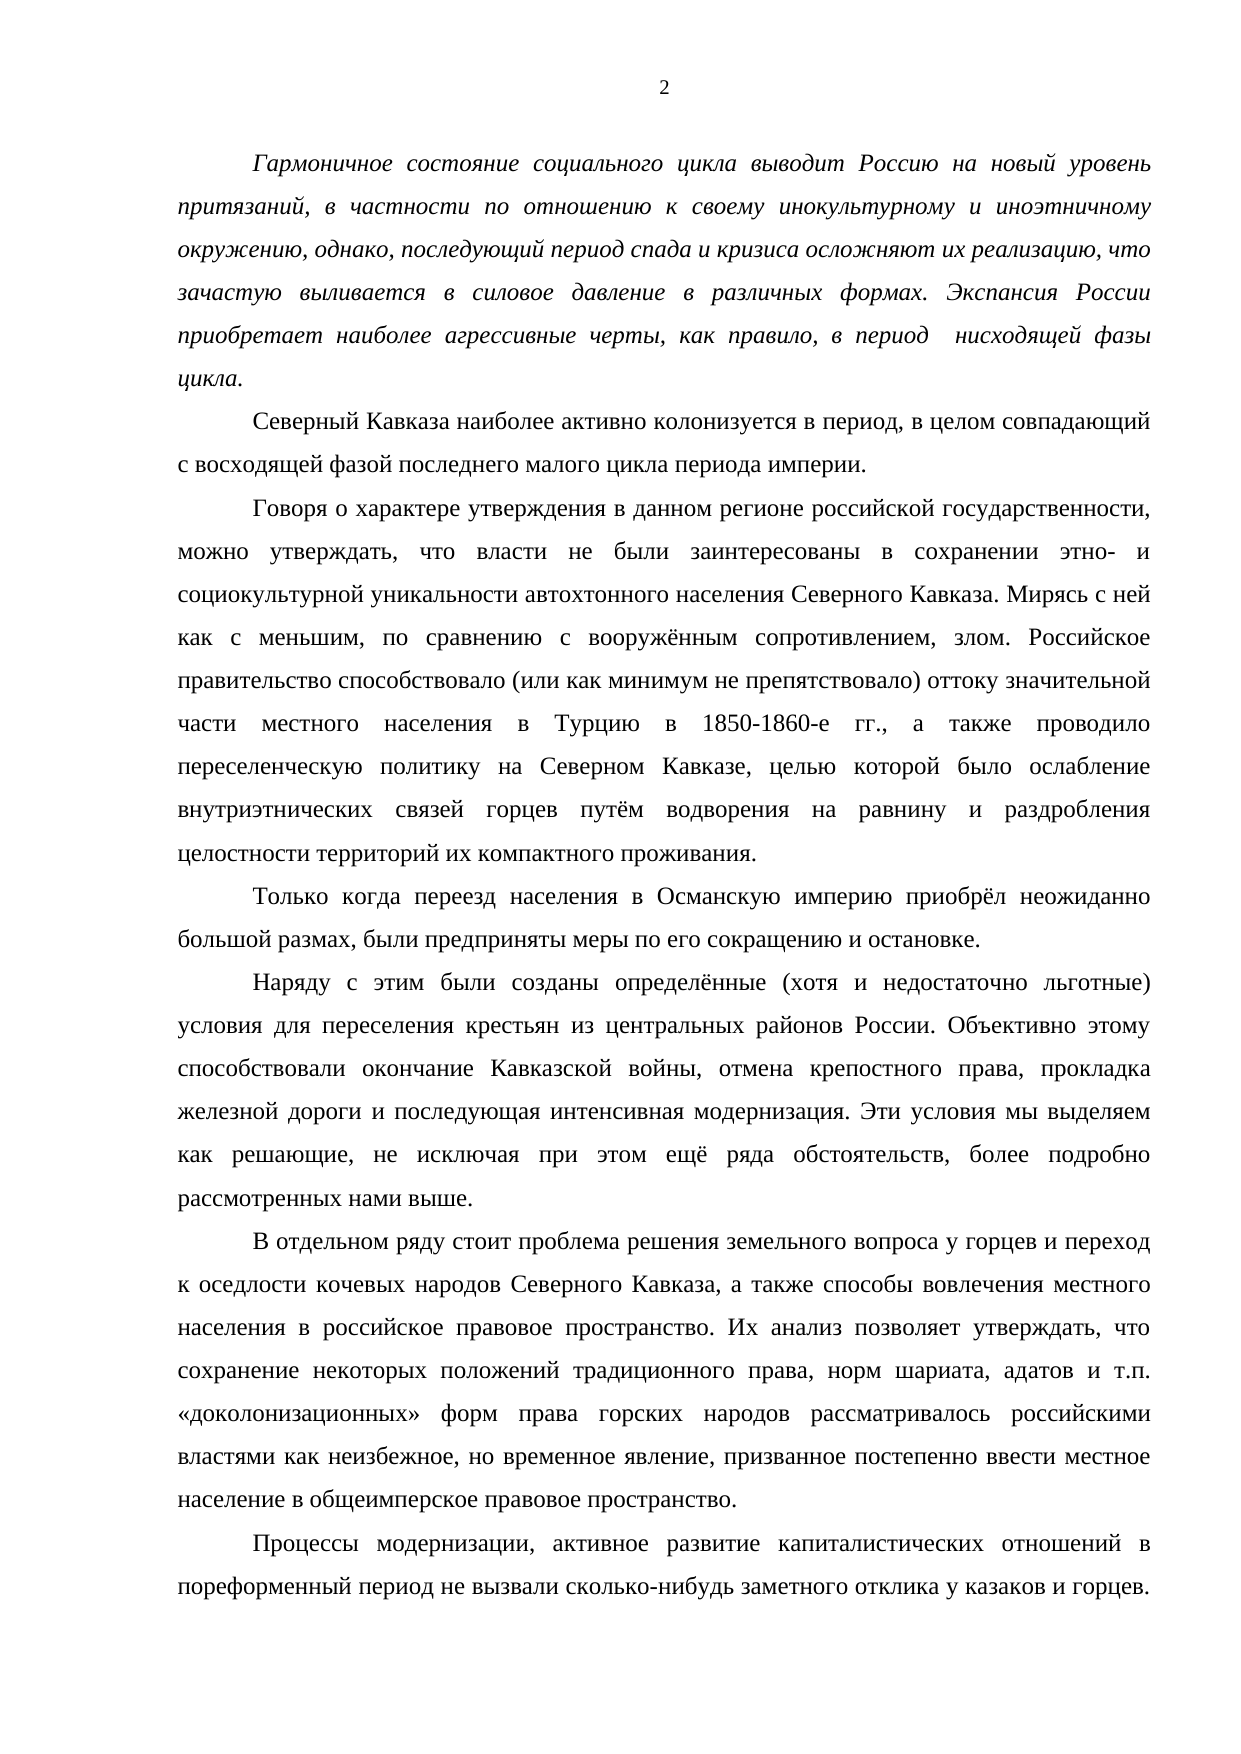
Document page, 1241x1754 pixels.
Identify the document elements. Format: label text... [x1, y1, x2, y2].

text Северный Кавказа наиболее активно колонизуется в период, в целом совпадающий с восходящей фазой последнего малого цикла периода империи. [177, 406, 1152, 478]
text Говоря о характере утверждения в данном регионе российской государственности, можно утверждать, что власти не были заинтересованы в сохранении этно- и социокультурной уникальности автохтонного населения Северного Кавказа. Мирясь с ней как с меньшим, по сравнению с вооружённым сопротивлением, злом. Российское правительство способствовало (или как минимум не препятствовало) оттоку значительной части местного населения в Турцию в 1850-1860-е гг., а также проводило переселенческую политику на Северном Кавказе, целью которой было ослабление внутриэтнических связей горцев путём водворения на равнину и раздробления целостности территорий их компактного проживания. [177, 493, 1152, 866]
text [177, 1528, 1152, 1599]
text Только когда переезд населения в Османскую империю приобрёл неожиданно большой размах, были предприняты меры по его сокращению и остановке. [177, 881, 1152, 953]
text Гармоничное состояние социального цикла выводит Россию на новый уровень притязаний, в частности по отношению к своему инокультурному и иноэтничному окружению, однако, последующий период спада и кризиса осложняют их реализацию, что зачастую выливается в силовое давление в различных формах. Экспансия России приобретает наиболее агрессивные черты, как правило, в период нисходящей фазы цикла. [177, 148, 1152, 392]
text Наряду с этим были созданы определённые (хотя и недостаточно льготные) условия для переселения крестьян из центральных районов России. Объективно этому способствовали окончание Кавказской войны, отмена крепостного права, прокладка железной дороги и последующая интенсивная модернизация. Эти условия мы выделяем как решающие, не исключая при этом ещё ряда обстоятельств, более подробно рассмотренных нами выше. [177, 967, 1152, 1211]
text В отдельном ряду стоит проблема решения земельного вопроса у горцев и переход к оседлости кочевых народов Северного Кавказа, а также способы вовлечения местного населения в российское правовое пространство. Их анализ позволяет утверждать, что сохранение некоторых положений традиционного права, норм шариата, адатов и т.п. «доколонизационных» форм права горских народов рассматривалось российскими властями как неизбежное, но временное явление, призванное постепенно ввести местное население в общеимперское правовое пространство. [177, 1226, 1152, 1513]
